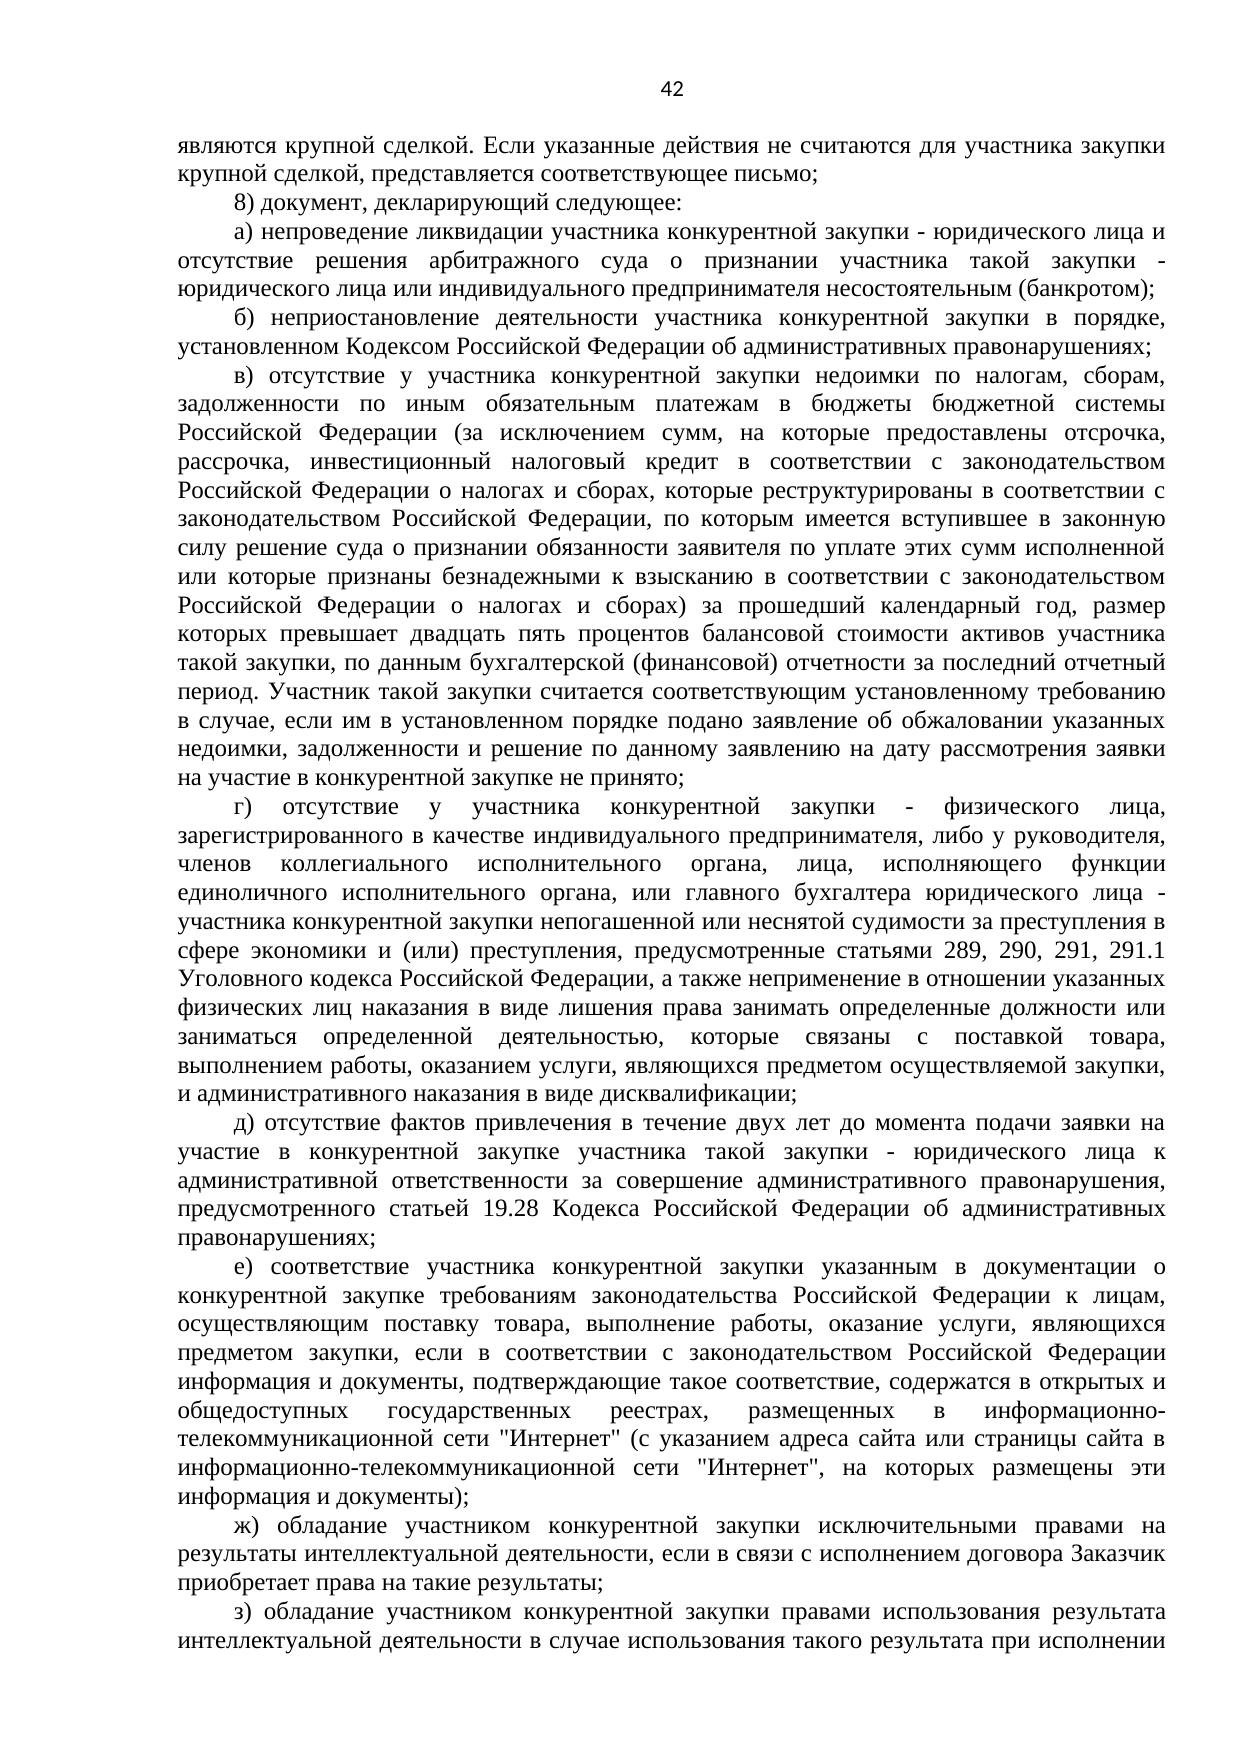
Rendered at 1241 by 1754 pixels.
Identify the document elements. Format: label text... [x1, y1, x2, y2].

text г) отсутствие у участника конкурентной закупки - физического лица, зарегистрированного в качестве индивидуального предпринимателя, либо у руководителя, членов коллегиального исполнительного органа, лица, исполняющего функции единоличного исполнительного органа, или главного бухгалтера юридического лица - участника конкурентной закупки непогашенной или неснятой судимости за преступления в сфере экономики и (или) преступления, предусмотренные статьями 289, 290, 291, 291.1 Уголовного кодекса Российской Федерации, а также неприменение в отношении указанных физических лиц наказания в виде лишения права занимать определенные должности или заниматься определенной деятельностью, которые связаны с поставкой товара, выполнением работы, оказанием услуги, являющихся предметом осуществляемой закупки, и административного наказания в виде дисквалификации; [177, 791, 1167, 1107]
text е) соответствие участника конкурентной закупки указанным в документации о конкурентной закупке требованиям законодательства Российской Федерации к лицам, осуществляющим поставку товара, выполнение работы, оказание услуги, являющихся предметом закупки, если в соответствии с законодательством Российской Федерации информация и документы, подтверждающие такое соответствие, содержатся в открытых и общедоступных государственных реестрах, размещенных в информационно-телекоммуникационной сети "Интернет" (с указанием адреса сайта или страницы сайта в информационно-телекоммуникационной сети "Интернет", на которых размещены эти информация и документы); [177, 1251, 1167, 1510]
text д) отсутствие фактов привлечения в течение двух лет до момента подачи заявки на участие в конкурентной закупке участника такой закупки - юридического лица к административной ответственности за совершение административного правонарушения, предусмотренного статьей 19.28 Кодекса Российской Федерации об административных правонарушениях; [177, 1107, 1167, 1251]
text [177, 1596, 1167, 1653]
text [177, 130, 1167, 187]
text а) непроведение ликвидации участника конкурентной закупки - юридического лица и отсутствие решения арбитражного суда о признании участника такой закупки - юридического лица или индивидуального предпринимателя несостоятельным (банкротом); [177, 216, 1167, 302]
text в) отсутствие у участника конкурентной закупки недоимки по налогам, сборам, задолженности по иным обязательным платежам в бюджеты бюджетной системы Российской Федерации (за исключением сумм, на которые предоставлены отсрочка, рассрочка, инвестиционный налоговый кредит в соответствии с законодательством Российской Федерации о налогах и сборах, которые реструктурированы в соответствии с законодательством Российской Федерации, по которым имеется вступившее в законную силу решение суда о признании обязанности заявителя по уплате этих сумм исполненной или которые признаны безнадежными к взысканию в соответствии с законодательством Российской Федерации о налогах и сборах) за прошедший календарный год, размер которых превышает двадцать пять процентов балансовой стоимости активов участника такой закупки, по данным бухгалтерской (финансовой) отчетности за последний отчетный период. Участник такой закупки считается соответствующим установленному требованию в случае, если им в установленном порядке подано заявление об обжаловании указанных недоимки, задолженности и решение по данному заявлению на дату рассмотрения заявки на участие в конкурентной закупке не принято; [177, 360, 1167, 791]
text б) неприостановление деятельности участника конкурентной закупки в порядке, установленном Кодексом Российской Федерации об административных правонарушениях; [177, 302, 1167, 360]
text 8) документ, декларирующий следующее: [177, 187, 1167, 216]
text ж) обладание участником конкурентной закупки исключительными правами на результаты интеллектуальной деятельности, если в связи с исполнением договора Заказчик приобретает права на такие результаты; [177, 1510, 1167, 1596]
